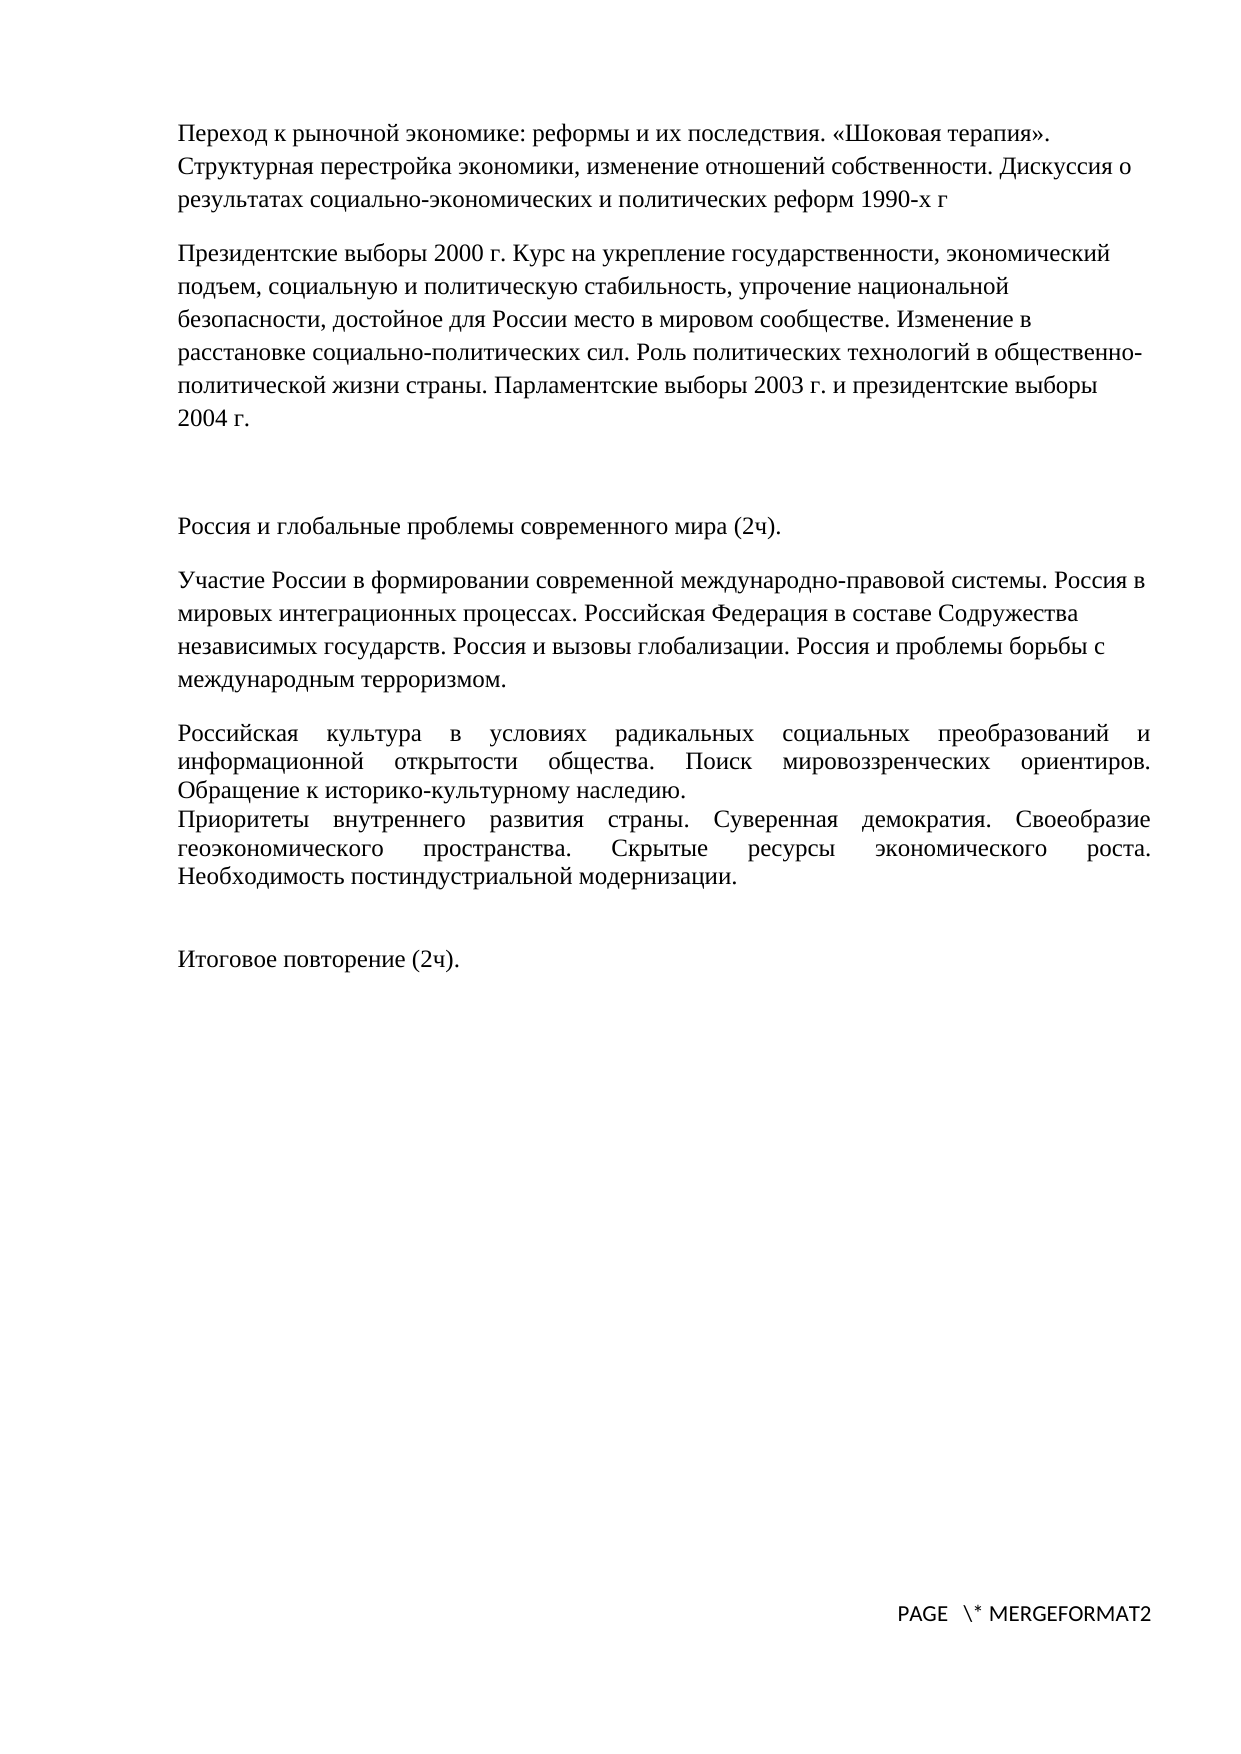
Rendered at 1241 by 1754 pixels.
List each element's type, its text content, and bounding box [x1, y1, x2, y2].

text Итоговое повторение (2ч). [177, 944, 1152, 973]
text Российская культура в условиях радикальных социальных преобразований и информационной открытости общества. Поиск мировоззренческих ориентиров. Обращение к историко-культурному наследию. [177, 718, 1152, 804]
text Участие России в формировании современной международно-правовой системы. Россия в мировых интеграционных процессах. Российская Федерация в составе Содружества независимых государств. Россия и вызовы глобализации. Россия и проблемы борьбы с международным терроризмом. [177, 565, 1152, 692]
text Приоритеты внутреннего развития страны. Суверенная демократия. Своеобразие геоэкономического пространства. Скрытые ресурсы экономического роста. Необходимость постиндустриальной модернизации. [177, 804, 1152, 890]
text Переход к рыночной экономике: реформы и их последствия. «Шоковая терапия». Структурная перестройка экономики, изменение отношений собственности. Дискуссия о результатах социально-экономических и политических реформ 1990-х г [177, 118, 1152, 213]
text Россия и глобальные проблемы современного мира (2ч). [177, 511, 1152, 539]
text Президентские выборы . Курс на укрепление государственности, экономический подъем, социальную и политическую стабильность, упрочение национальной безопасности, достойное для России место в мировом сообществе. Изменение в расстановке социально-политических сил. Роль политических технологий в общественно-политической жизни страны. Парламентские выборы . и президентские выборы . [177, 238, 1152, 432]
